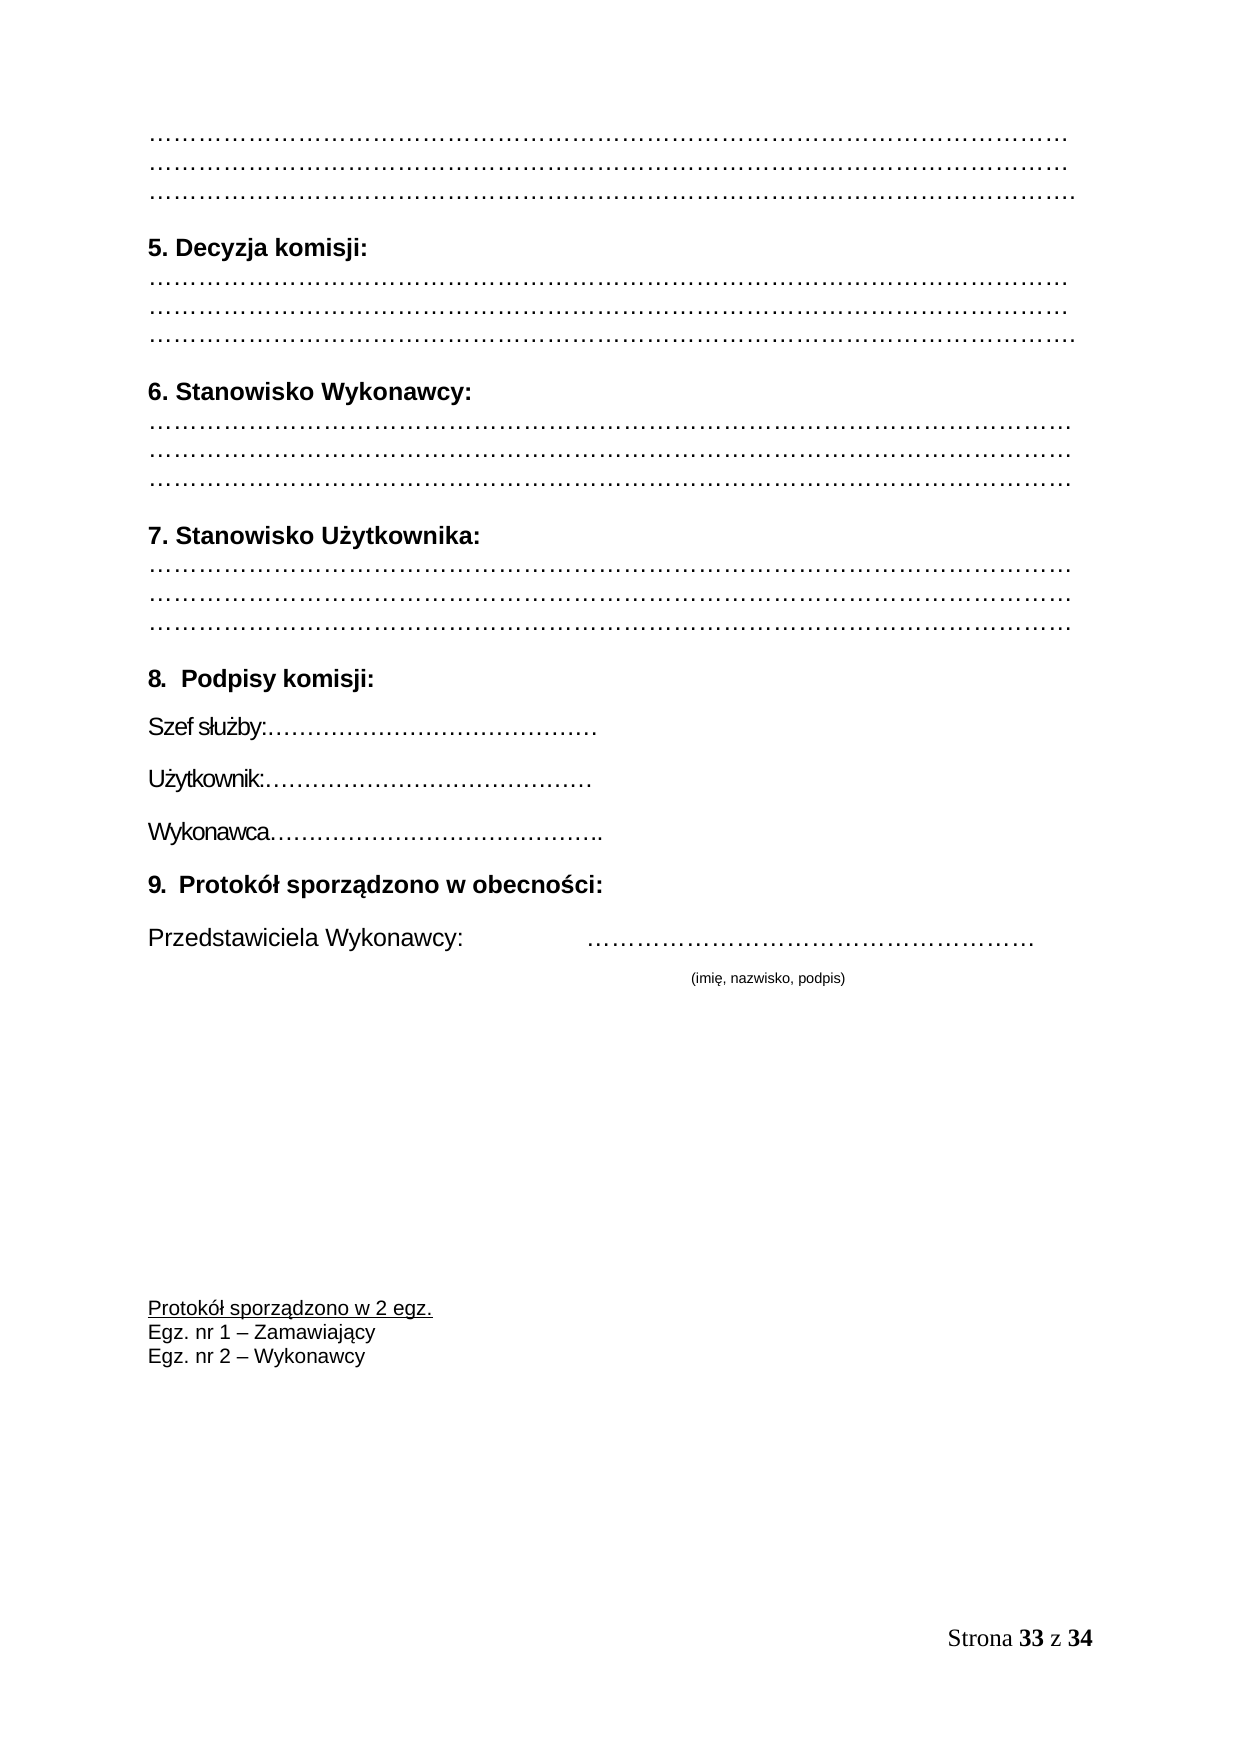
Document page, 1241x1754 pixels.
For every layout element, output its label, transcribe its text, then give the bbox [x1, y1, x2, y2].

text ……………………………………………………………………………………………………………………………………………………………………………………………………………………………………………………………………………………………………… [148, 549, 1092, 636]
text Protokół sporządzono w 2 egz. [148, 1296, 1092, 1319]
text 7. Stanowisko Użytkownika: [148, 521, 1092, 549]
text Przedstawiciela Wykonawcy: ……………………………………………… [148, 904, 1092, 957]
text 8. Podpisy komisji: [148, 664, 1092, 693]
text Wykonawca……………………………………. [148, 798, 1092, 851]
text (imię, nazwisko, podpis) [651, 970, 1092, 998]
text ……………………………………………………………………………………………………………………………………………………………………………………………………………………………………………………………………………………………………… [148, 406, 1092, 492]
text 6. Stanowisko Wykonawcy: [148, 377, 1092, 406]
text ………………………………………………………………………………………………………………………………………………………………………………………………………………………………………………………………………………………………………. [148, 262, 1092, 348]
text Egz. nr 2 – Wykonawcy [148, 1343, 1092, 1367]
text Egz. nr 1 – Zamawiający [148, 1319, 1092, 1343]
text 9. Protokół sporządzono w obecności: [148, 851, 1092, 904]
text 5. Decyzja komisji: [148, 233, 1092, 262]
text ………………………………………………………………………………………………………………………………………………………………………………………………………………………………………………………………………………………………………. [148, 118, 1092, 204]
text Szef służby:…………………………………… [148, 693, 1092, 746]
text Użytkownik:…………………………………… [148, 746, 1092, 798]
